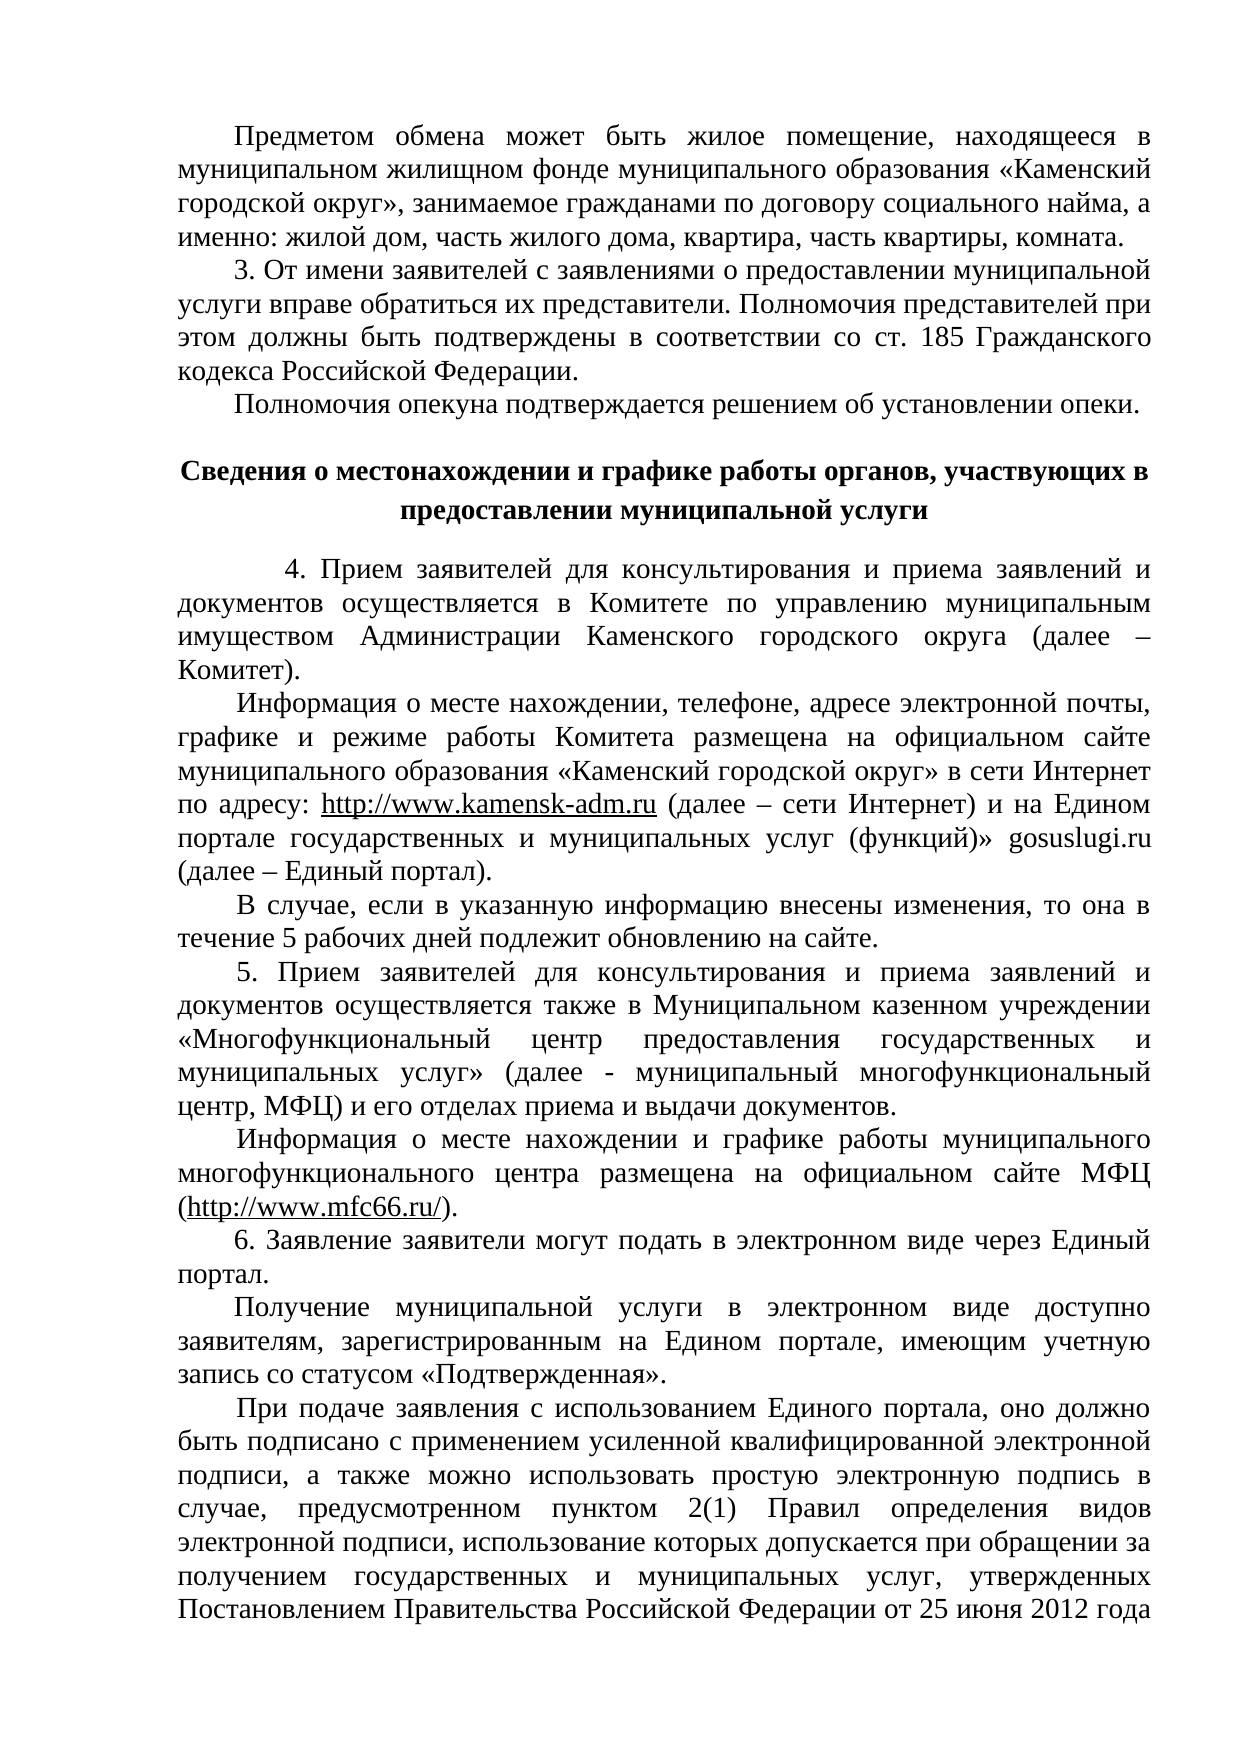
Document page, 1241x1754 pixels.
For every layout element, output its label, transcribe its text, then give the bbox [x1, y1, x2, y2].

text Информация о месте нахождении и графике работы муниципального многофункционального центра размещена на официальном сайте МФЦ (http://www.mfc66.ru/). [177, 1122, 1152, 1222]
text Полномочия опекуна подтверждается решением об установлении опеки. [177, 386, 1152, 420]
text 6. Заявление заявители могут подать в электронном виде через Единый портал. [177, 1222, 1152, 1289]
text 5. Прием заявителей для консультирования и приема заявлений и документов осуществляется также в Муниципальном казенном учреждении «Многофункциональный центр предоставления государственных и муниципальных услуг» (далее - муниципальный многофункциональный центр, МФЦ) и его отделах приема и выдачи документов. [177, 954, 1152, 1122]
text Сведения о местонахождении и графике работы органов, участвующих в предоставлении муниципальной услуги [177, 453, 1152, 526]
text Предметом обмена может быть жилое помещение, находящееся в муниципальном жилищном фонде муниципального образования «Каменский городской округ», занимаемое гражданами по договору социального найма, а именно: жилой дом, часть жилого дома, квартира, часть квартиры, комната. [177, 118, 1152, 252]
text В случае, если в указанную информацию внесены изменения, то она в течение 5 рабочих дней подлежит обновлению на сайте. [177, 887, 1152, 954]
text Получение муниципальной услуги в электронном виде доступно заявителям, зарегистрированным на Едином портале, имеющим учетную запись со статусом «Подтвержденная». [177, 1289, 1152, 1390]
text 4. Прием заявителей для консультирования и приема заявлений и документов осуществляется в Комитете по управлению муниципальным имуществом Администрации Каменского городского округа (далее – Комитет). [177, 551, 1152, 686]
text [177, 1390, 1152, 1625]
text Информация о месте нахождении, телефоне, адресе электронной почты, графике и режиме работы Комитета размещена на официальном сайте муниципального образования «Каменский городской округ» в сети Интернет по адресу: http://www.kamensk-adm.ru (далее – сети Интернет) и на Едином портале государственных и муниципальных услуг (функций)» gosuslugi.ru (далее – Единый портал). [177, 686, 1152, 887]
text 3. От имени заявителей с заявлениями о предоставлении муниципальной услуги вправе обратиться их представители. Полномочия представителей при этом должны быть подтверждены в соответствии со ст. 185 Гражданского кодекса Российской Федерации. [177, 252, 1152, 386]
